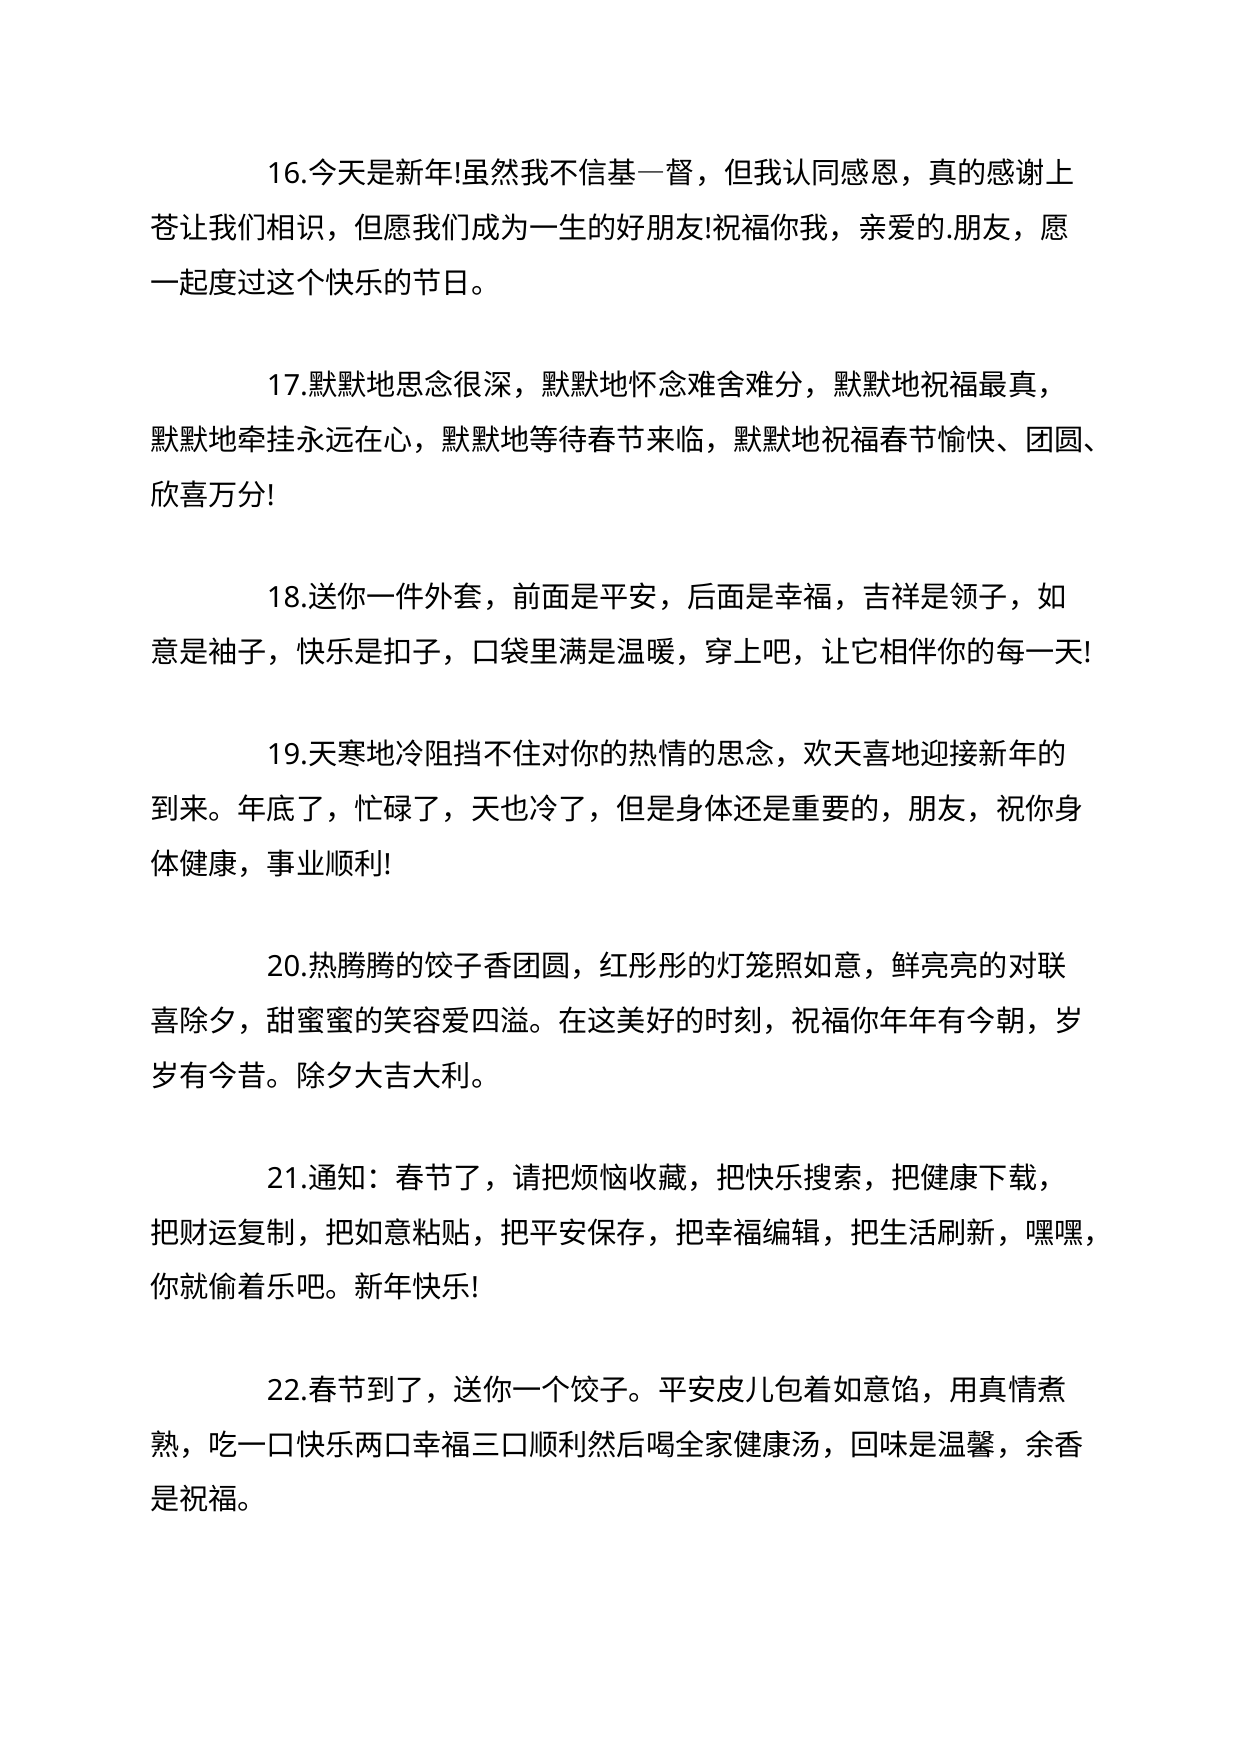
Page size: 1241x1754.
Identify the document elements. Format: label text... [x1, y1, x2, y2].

text 21.通知：春节了，请把烦恼收藏，把快乐搜索，把健康下载，把财运复制，把如意粘贴，把平安保存，把幸福编辑，把生活刷新，嘿嘿，你就偷着乐吧。新年快乐! [150, 1154, 1090, 1306]
text 22.春节到了，送你一个饺子。平安皮儿包着如意馅，用真情煮熟，吃一口快乐两口幸福三口顺利然后喝全家健康汤，回味是温馨，余香是祝福。 [150, 1366, 1090, 1518]
text 19.天寒地冷阻挡不住对你的热情的思念，欢天喜地迎接新年的到来。年底了，忙碌了，天也冷了，但是身体还是重要的，朋友，祝你身体健康，事业顺利! [150, 731, 1090, 883]
text 18.送你一件外套，前面是平安，后面是幸福，吉祥是领子，如意是袖子，快乐是扣子，口袋里满是温暖，穿上吧，让它相伴你的每一天! [150, 574, 1090, 671]
text 17.默默地思念很深，默默地怀念难舍难分，默默地祝福最真，默默地牵挂永远在心，默默地等待春节来临，默默地祝福春节愉快、团圆、欣喜万分! [150, 362, 1090, 514]
text 20.热腾腾的饺子香团圆，红彤彤的灯笼照如意，鲜亮亮的对联喜除夕，甜蜜蜜的笑容爱四溢。在这美好的时刻，祝福你年年有今朝，岁岁有今昔。除夕大吉大利。 [150, 942, 1090, 1095]
text 16.今天是新年!虽然我不信基—督，但我认同感恩，真的感谢上苍让我们相识，但愿我们成为一生的好朋友!祝福你我，亲爱的.朋友，愿一起度过这个快乐的节日。 [150, 150, 1090, 302]
